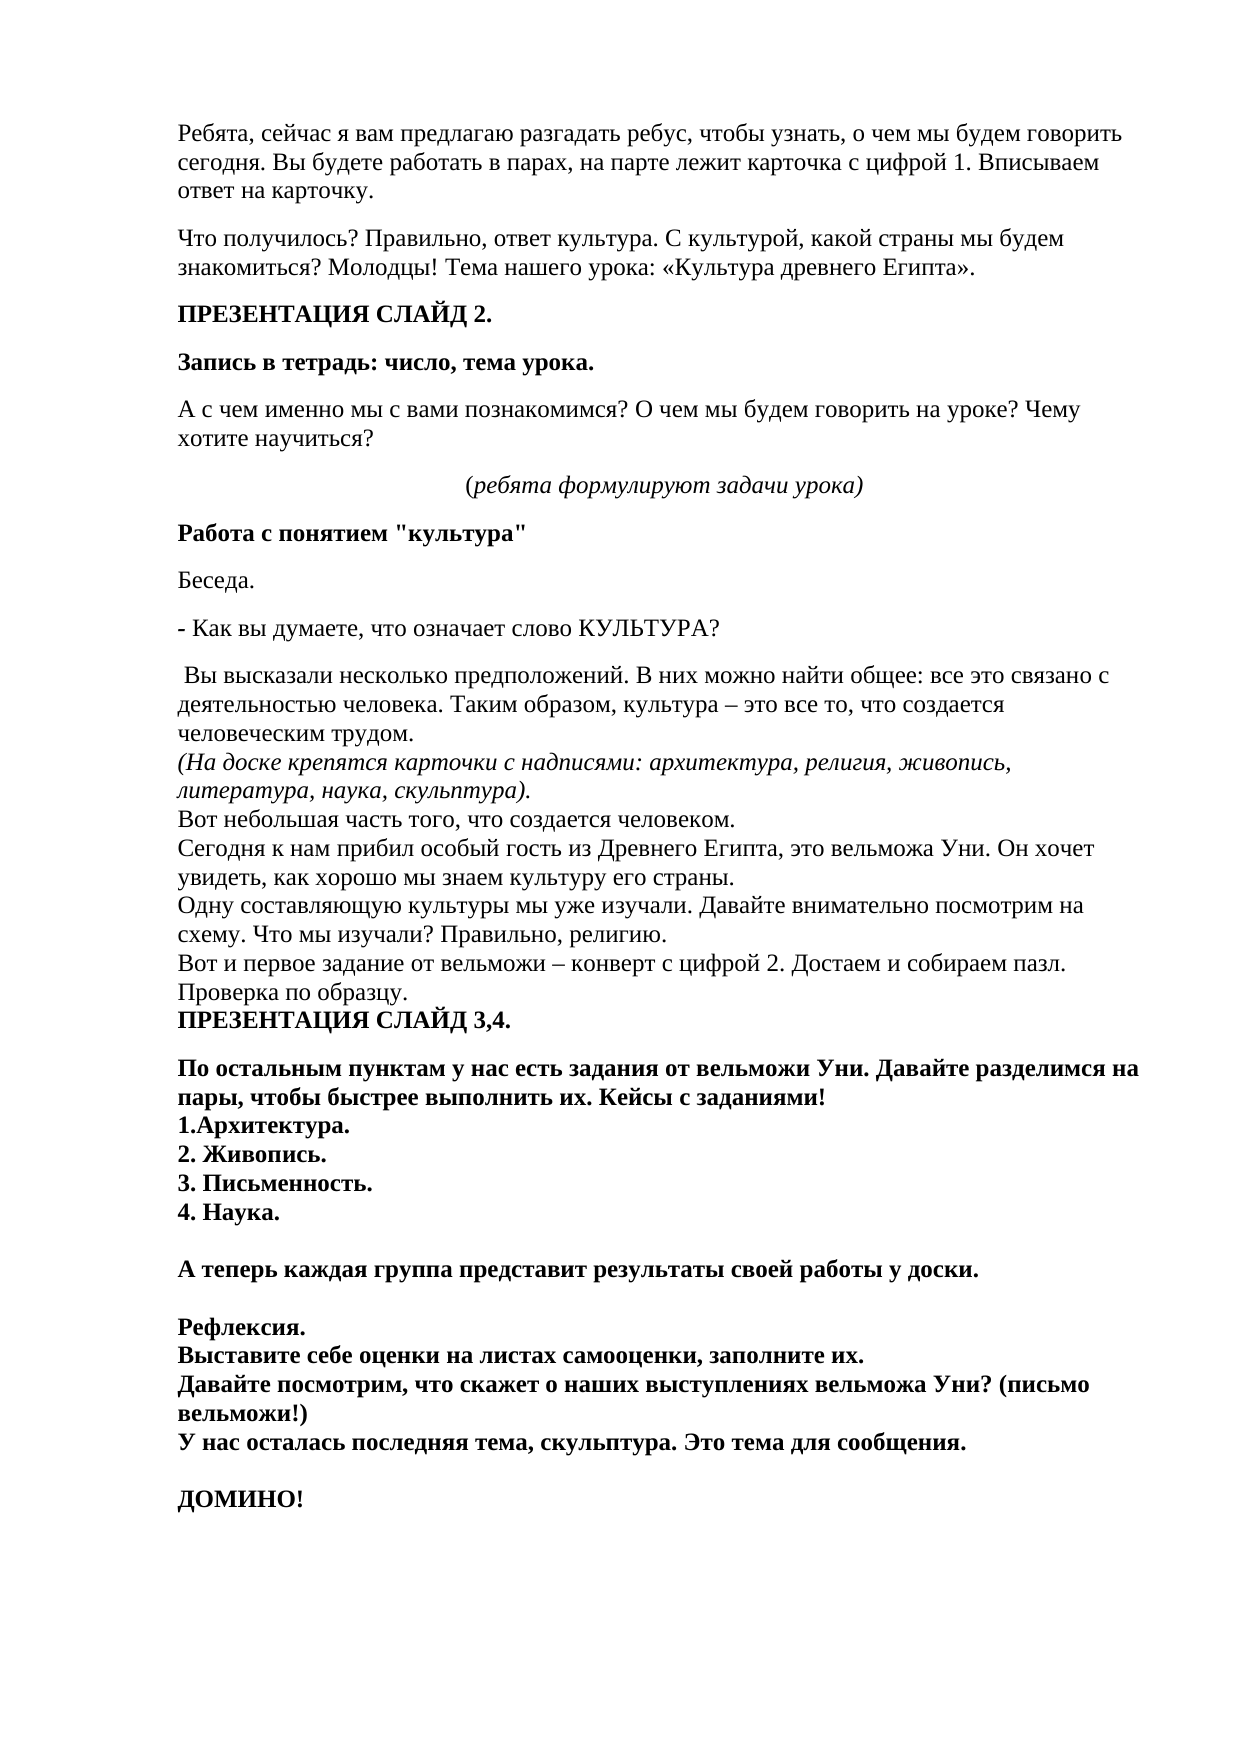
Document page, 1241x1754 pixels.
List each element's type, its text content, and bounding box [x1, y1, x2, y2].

text Ребята, сейчас я вам предлагаю разгадать ребус, чтобы узнать, о чем мы будем говорить сегодня. Вы будете работать в парах, на парте лежит карточка с цифрой 1. Вписываем ответ на карточку. [177, 118, 1152, 204]
text 2. Живопись. [177, 1139, 1152, 1168]
text Выставите себе оценки на листах самооценки, заполните их. [177, 1341, 1152, 1369]
text У нас осталась последняя тема, скульптура. Это тема для сообщения. [177, 1427, 1152, 1456]
text 1.Архитектура. [177, 1111, 1152, 1139]
text ДОМИНО! [177, 1484, 1152, 1513]
text Вы высказали несколько предположений. В них можно найти общее: все это связано с деятельностью человека. Таким образом, культура – это все то, что создается человеческим трудом. [177, 661, 1152, 747]
text Сегодня к нам прибил особый гость из Древнего Египта, это вельможа Уни. Он хочет увидеть, как хорошо мы знаем культуру его страны. [177, 833, 1152, 891]
text Вот небольшая часть того, что создается человеком. [177, 804, 1152, 833]
text Работа с понятием "культура" [177, 518, 1152, 547]
text Что получилось? Правильно, ответ культура. С культурой, какой страны мы будем знакомиться? Молодцы! Тема нашего урока: «Культура древнего Египта». [177, 223, 1152, 281]
text Рефлексия. [177, 1312, 1152, 1341]
text Запись в тетрадь: число, тема урока. [177, 347, 1152, 376]
text А теперь каждая группа представит результаты своей работы у доски. [177, 1254, 1152, 1283]
text Одну составляющую культуры мы уже изучали. Давайте внимательно посмотрим на схему. Что мы изучали? Правильно, религию. [177, 891, 1152, 948]
text (ребята формулируют задачи урока) [177, 471, 1152, 499]
text Беседа. [177, 566, 1152, 594]
text ПРЕЗЕНТАЦИЯ СЛАЙД 2. [177, 299, 1152, 328]
text Проверка по образцу. [177, 977, 1152, 1006]
text (На доске крепятся карточки с надписями: архитектура, религия, живопись, литература, наука, скульптура). [177, 747, 1152, 804]
text По остальным пунктам у нас есть задания от вельможи Уни. Давайте разделимся на пары, чтобы быстрее выполнить их. Кейсы с заданиями! [177, 1053, 1152, 1111]
text Давайте посмотрим, что скажет о наших выступлениях вельможа Уни? (письмо вельможи!) [177, 1369, 1152, 1427]
text 3. Письменность. [177, 1168, 1152, 1197]
text 4. Наука. [177, 1197, 1152, 1226]
text А с чем именно мы с вами познакомимся? О чем мы будем говорить на уроке? Чему хотите научиться? [177, 394, 1152, 452]
text - Как вы думаете, что означает слово КУЛЬТУРА? [177, 613, 1152, 642]
text ПРЕЗЕНТАЦИЯ СЛАЙД 3,4. [177, 1006, 1152, 1034]
text Вот и первое задание от вельможи – конверт с цифрой 2. Достаем и собираем пазл. [177, 948, 1152, 977]
